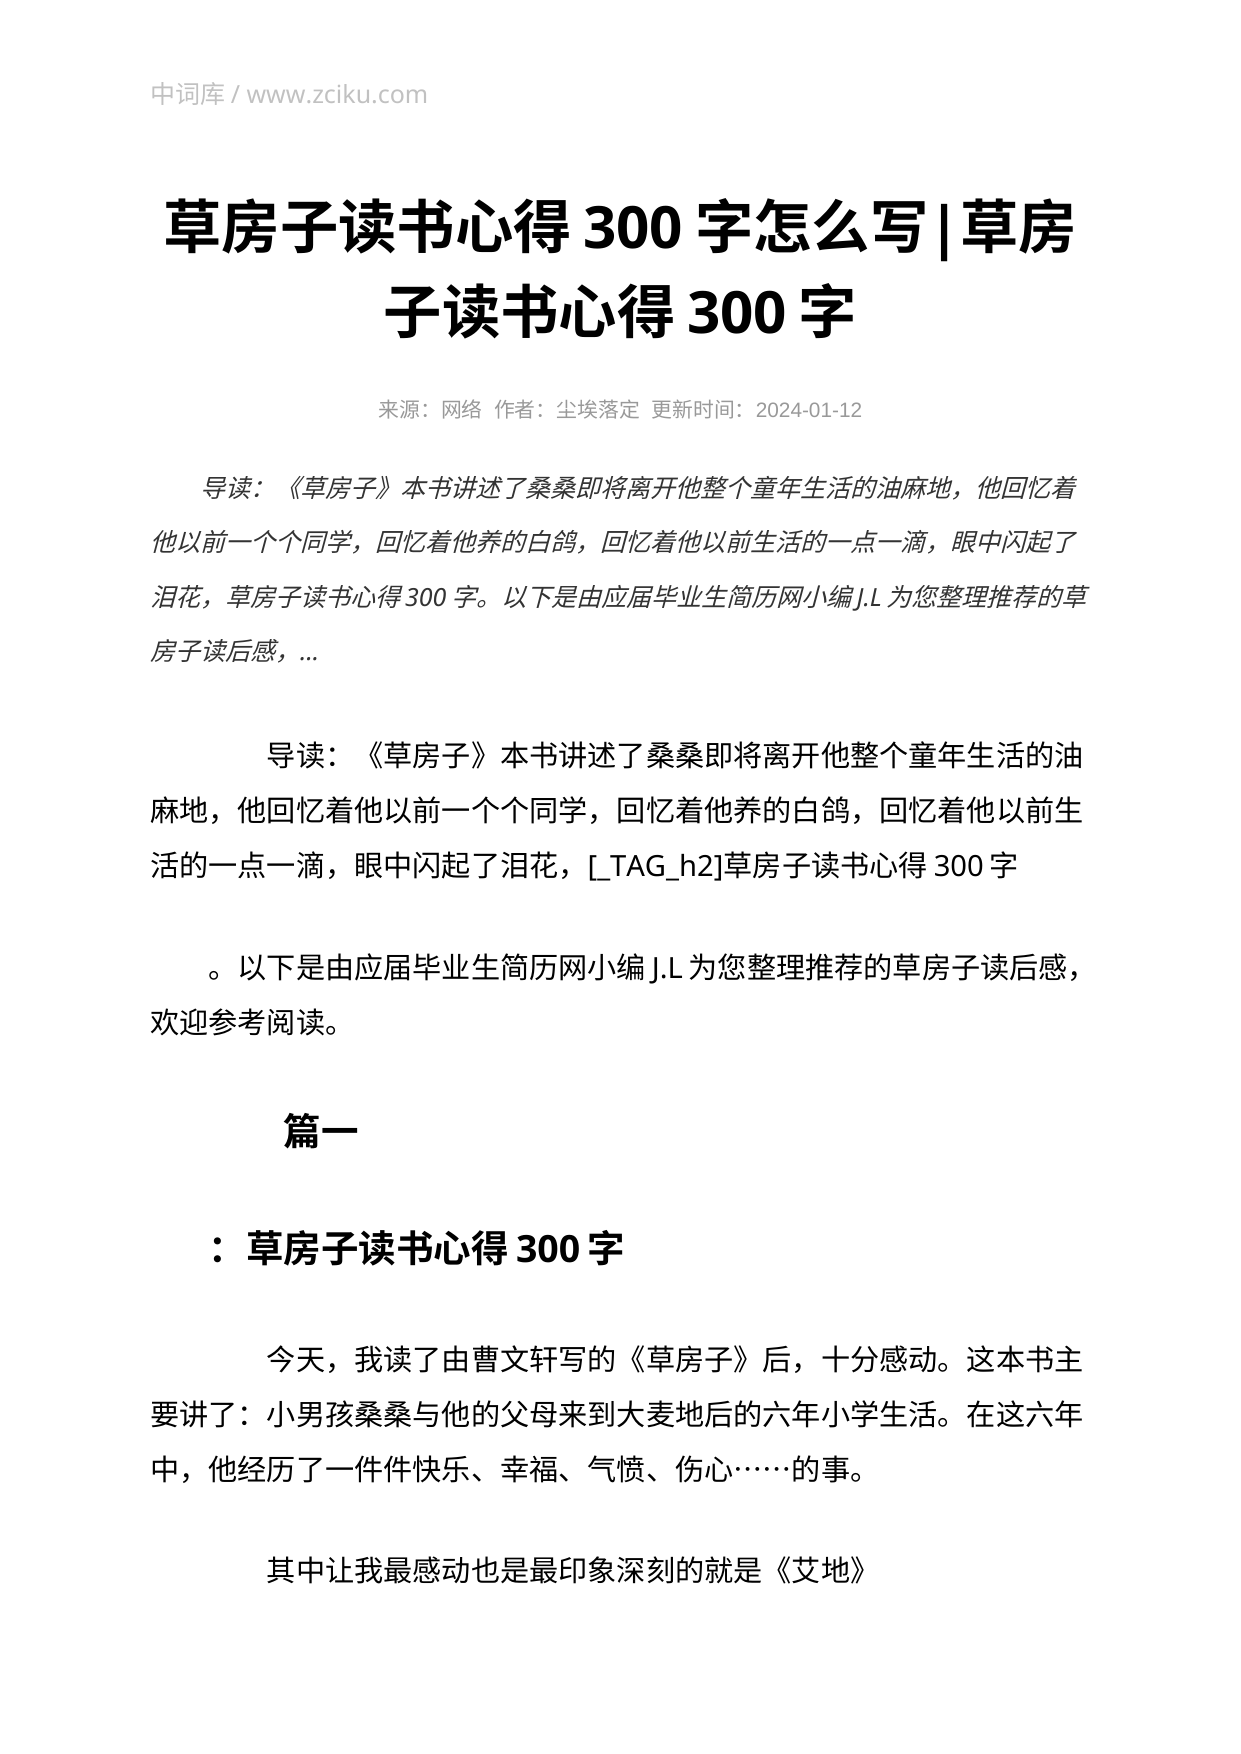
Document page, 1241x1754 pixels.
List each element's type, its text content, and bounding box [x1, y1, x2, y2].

text 。以下是由应届毕业生简历网小编J.L为您整理推荐的草房子读后感，欢迎参考阅读。 [150, 945, 1090, 1042]
text 其中让我最感动也是最印象深刻的就是《艾地》 [150, 1548, 1090, 1590]
subtitle 草房子读书心得300字怎么写|草房子读书心得300字 [150, 181, 1090, 351]
text 导读：《草房子》本书讲述了桑桑即将离开他整个童年生活的油麻地，他回忆着他以前一个个同学，回忆着他养的白鸽，回忆着他以前生活的一点一滴，眼中闪起了泪花，[_TAG_h2]草房子读书心得300字 [150, 733, 1090, 885]
text 导读：《草房子》本书讲述了桑桑即将离开他整个童年生活的油麻地，他回忆着他以前一个个同学，回忆着他养的白鸽，回忆着他以前生活的一点一滴，眼中闪起了泪花，草房子读书心得300字。以下是由应届毕业生简历网小编J.L为您整理推荐的草房子读后感，... [150, 468, 1090, 668]
text 篇一 [150, 1101, 1090, 1156]
text 来源：网络 作者：尘埃落定 更新时间：2024-01-12 [150, 398, 1090, 422]
text ：草房子读书心得300字 [150, 1219, 1090, 1273]
text 今天，我读了由曹文轩写的《草房子》后，十分感动。这本书主要讲了：小男孩桑桑与他的父母来到大麦地后的六年小学生活。在这六年中，他经历了一件件快乐、幸福、气愤、伤心……的事。 [150, 1336, 1090, 1488]
